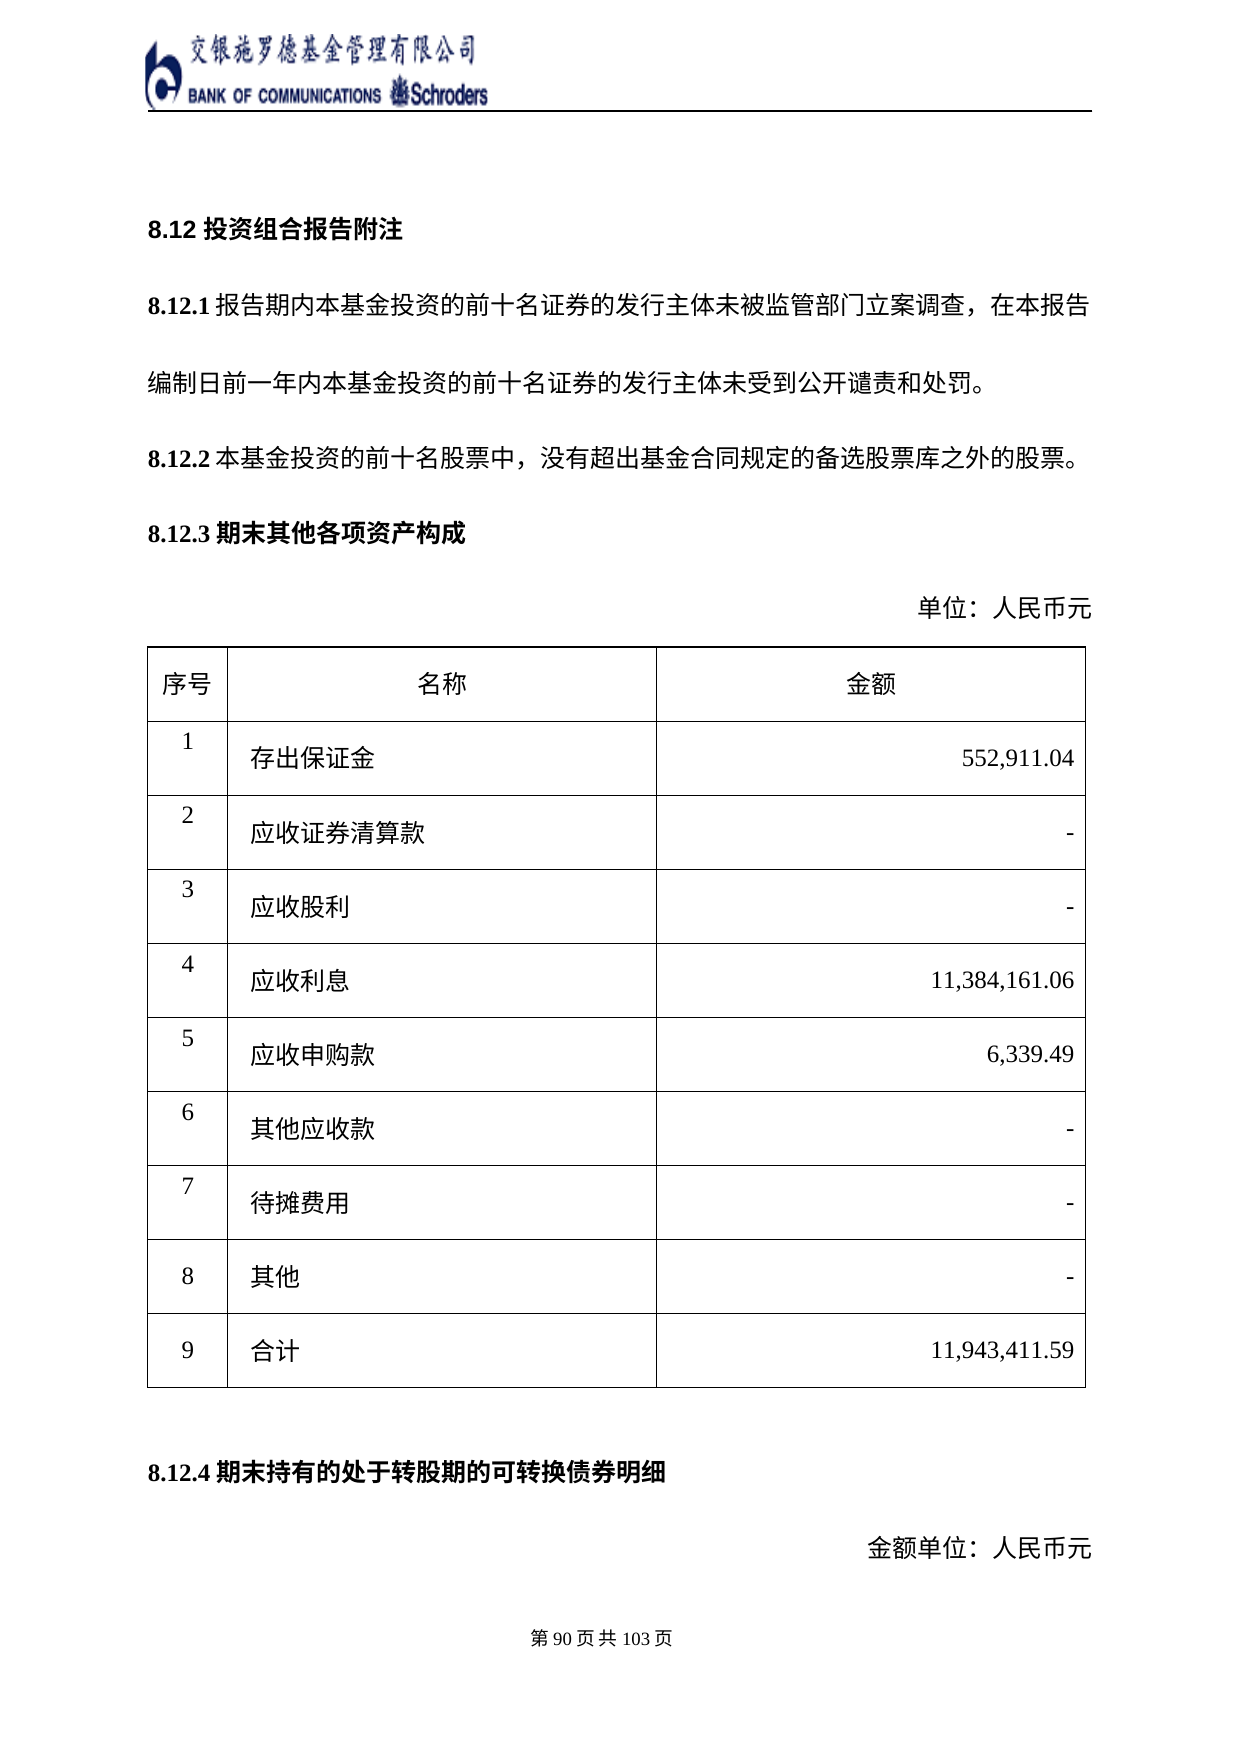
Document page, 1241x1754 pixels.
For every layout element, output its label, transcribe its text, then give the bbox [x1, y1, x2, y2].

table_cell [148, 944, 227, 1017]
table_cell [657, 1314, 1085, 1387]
text 8.12.3 期末其他各项资产构成 [148, 499, 1092, 564]
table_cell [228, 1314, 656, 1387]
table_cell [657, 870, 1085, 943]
text 金额单位：人民币元 [149, 1514, 1092, 1579]
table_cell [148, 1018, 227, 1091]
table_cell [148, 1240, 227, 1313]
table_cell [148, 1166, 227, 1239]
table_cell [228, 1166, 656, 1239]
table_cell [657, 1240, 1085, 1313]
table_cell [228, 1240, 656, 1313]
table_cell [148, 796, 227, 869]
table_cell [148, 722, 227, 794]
picture [145, 34, 488, 110]
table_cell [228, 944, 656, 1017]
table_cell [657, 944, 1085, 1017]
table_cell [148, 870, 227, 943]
subtitle 8.12 投资组合报告附注 [148, 196, 1092, 261]
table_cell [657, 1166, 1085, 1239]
text 单位：人民币元 [149, 574, 1092, 639]
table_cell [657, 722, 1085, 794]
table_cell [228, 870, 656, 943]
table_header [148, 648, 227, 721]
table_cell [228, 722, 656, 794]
text 8.12.1报告期内本基金投资的前十名证券的发行主体未被监管部门立案调查，在本报告编制日前一年内本基金投资的前十名证券的发行主体未受到公开谴责和处罚。 [148, 271, 1092, 414]
text 8.12.2本基金投资的前十名股票中，没有超出基金合同规定的备选股票库之外的股票。 [148, 424, 1092, 489]
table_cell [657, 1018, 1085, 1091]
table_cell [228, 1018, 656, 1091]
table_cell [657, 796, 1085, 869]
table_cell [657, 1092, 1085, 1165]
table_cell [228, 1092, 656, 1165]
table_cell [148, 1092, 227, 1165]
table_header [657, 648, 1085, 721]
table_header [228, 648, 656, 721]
text 8.12.4 期末持有的处于转股期的可转换债券明细 [148, 1438, 1092, 1503]
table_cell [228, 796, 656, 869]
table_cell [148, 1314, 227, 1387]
